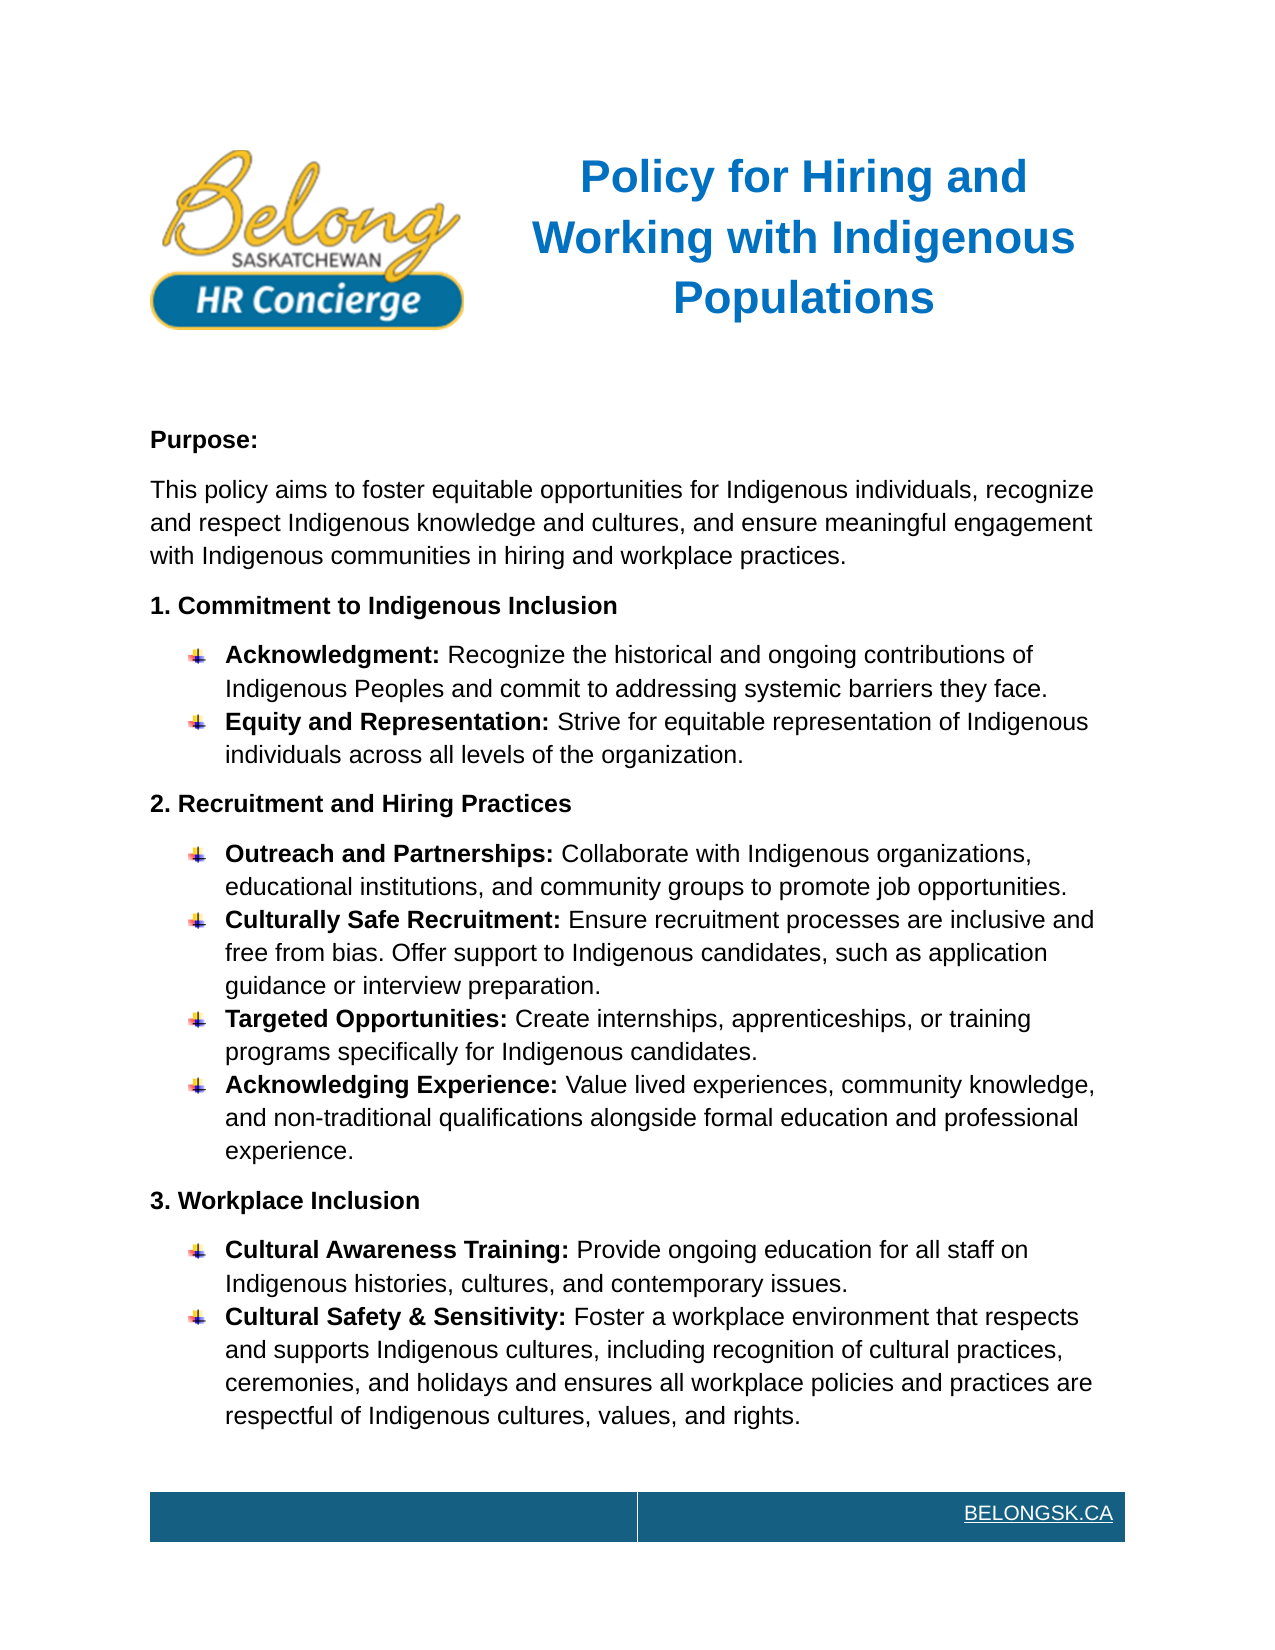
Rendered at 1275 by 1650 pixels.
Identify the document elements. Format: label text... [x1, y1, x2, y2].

picture [188, 911, 206, 929]
list Equity and Representation: Strive for equitable representation of Indigenous individuals across all levels of the organization. [187, 707, 1125, 768]
list Cultural Awareness Training: Provide ongoing education for all staff on Indigenous histories, cultures, and contemporary issues. [187, 1236, 1125, 1297]
list Targeted Opportunities: Create internships, apprenticeships, or training programs specifically for Indigenous candidates. [187, 1004, 1125, 1066]
picture [188, 1076, 206, 1094]
picture [188, 713, 206, 730]
picture [188, 845, 206, 863]
text Policy for Hiring and Working with Indigenous Populations [464, 150, 1125, 324]
picture [150, 150, 464, 330]
list Acknowledgment: Recognize the historical and ongoing contributions of Indigenous Peoples and commit to addressing systemic barriers they face. [187, 641, 1125, 702]
text 1. Commitment to Indigenous Inclusion [150, 591, 1125, 619]
picture [188, 1010, 206, 1028]
list Culturally Safe Recruitment: Ensure recruitment processes are inclusive and free from bias. Offer support to Indigenous candidates, such as application guidance or interview preparation. [187, 905, 1125, 1000]
list Acknowledging Experience: Value lived experiences, community knowledge, and non-traditional qualifications alongside formal education and professional experience. [187, 1070, 1125, 1165]
text 2. Recruitment and Hiring Practices [150, 789, 1125, 818]
list Cultural Safety & Sensitivity: Foster a workplace environment that respects and supports Indigenous cultures, including recognition of cultural practices, ceremonies, and holidays and ensures all workplace policies and practices are respectful of Indigenous cultures, values, and rights. [187, 1302, 1125, 1429]
text Purpose: [150, 425, 1125, 454]
text This policy aims to foster equitable opportunities for Indigenous individuals, recognize and respect Indigenous knowledge and cultures, and ensure meaningful engagement with Indigenous communities in hiring and workplace practices. [150, 475, 1125, 570]
picture [188, 647, 206, 664]
picture [188, 1242, 206, 1259]
text 3. Workplace Inclusion [150, 1186, 1125, 1214]
picture [188, 1308, 206, 1325]
list Outreach and Partnerships: Collaborate with Indigenous organizations, educational institutions, and community groups to promote job opportunities. [187, 839, 1125, 901]
